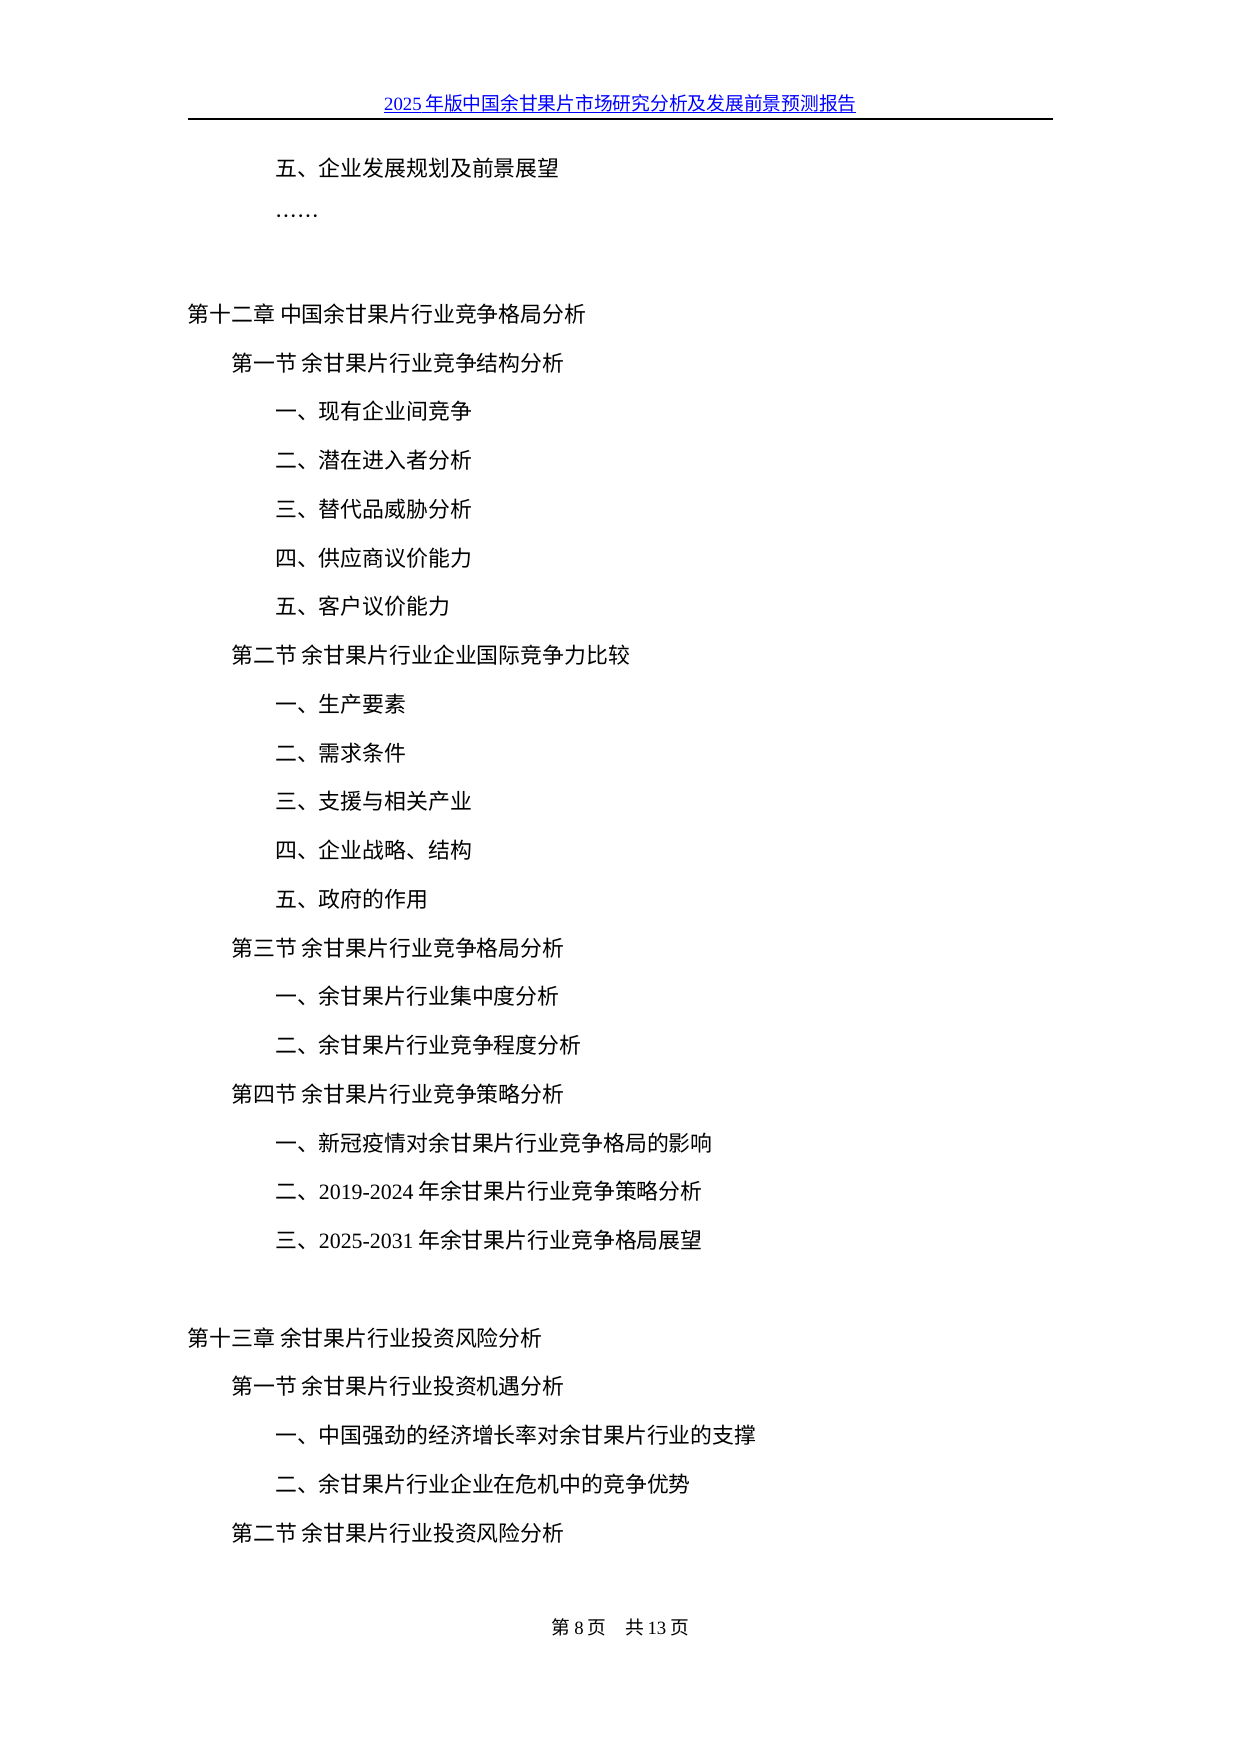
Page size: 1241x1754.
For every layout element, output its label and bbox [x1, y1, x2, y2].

text [187, 150, 1053, 1548]
